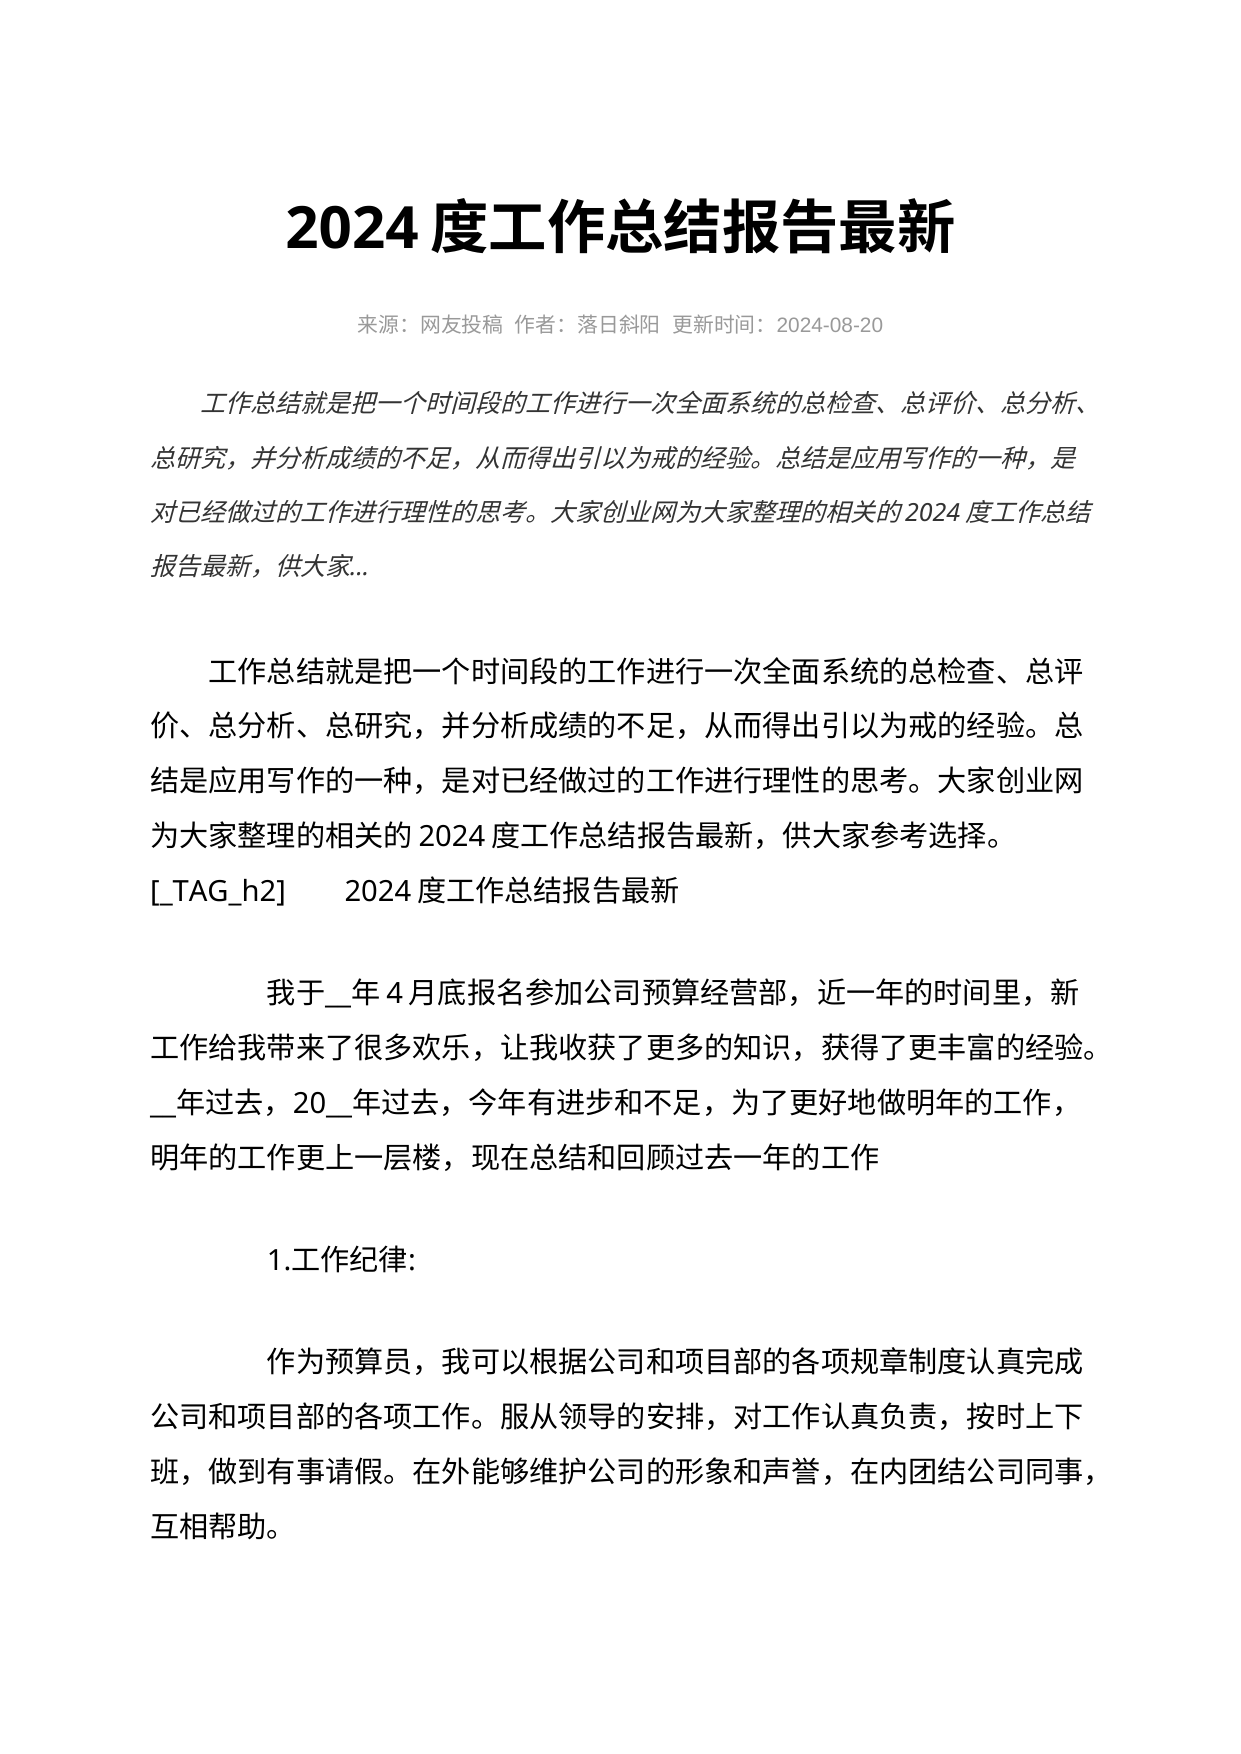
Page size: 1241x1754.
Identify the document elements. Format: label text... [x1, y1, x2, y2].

subtitle 2024度工作总结报告最新 [150, 181, 1090, 266]
text 工作总结就是把一个时间段的工作进行一次全面系统的总检查、总评价、总分析、总研究，并分析成绩的不足，从而得出引以为戒的经验。总结是应用写作的一种，是对已经做过的工作进行理性的思考。大家创业网为大家整理的相关的2024度工作总结报告最新，供大家... [150, 384, 1090, 583]
text 1.工作纪律: [150, 1236, 1090, 1279]
text 作为预算员，我可以根据公司和项目部的各项规章制度认真完成公司和项目部的各项工作。服从领导的安排，对工作认真负责，按时上下班，做到有事请假。在外能够维护公司的形象和声誉，在内团结公司同事，互相帮助。 [150, 1338, 1090, 1545]
text 我于__年4月底报名参加公司预算经营部，近一年的时间里，新工作给我带来了很多欢乐，让我收获了更多的知识，获得了更丰富的经验。__年过去，20__年过去，今年有进步和不足，为了更好地做明年的工作，明年的工作更上一层楼，现在总结和回顾过去一年的工作 [150, 970, 1090, 1177]
text 工作总结就是把一个时间段的工作进行一次全面系统的总检查、总评价、总分析、总研究，并分析成绩的不足，从而得出引以为戒的经验。总结是应用写作的一种，是对已经做过的工作进行理性的思考。大家创业网为大家整理的相关的2024度工作总结报告最新，供大家参考选择。[_TAG_h2] 2024度工作总结报告最新 [150, 648, 1090, 910]
text 来源：网友投稿 作者：落日斜阳 更新时间：2024-08-20 [150, 313, 1090, 337]
